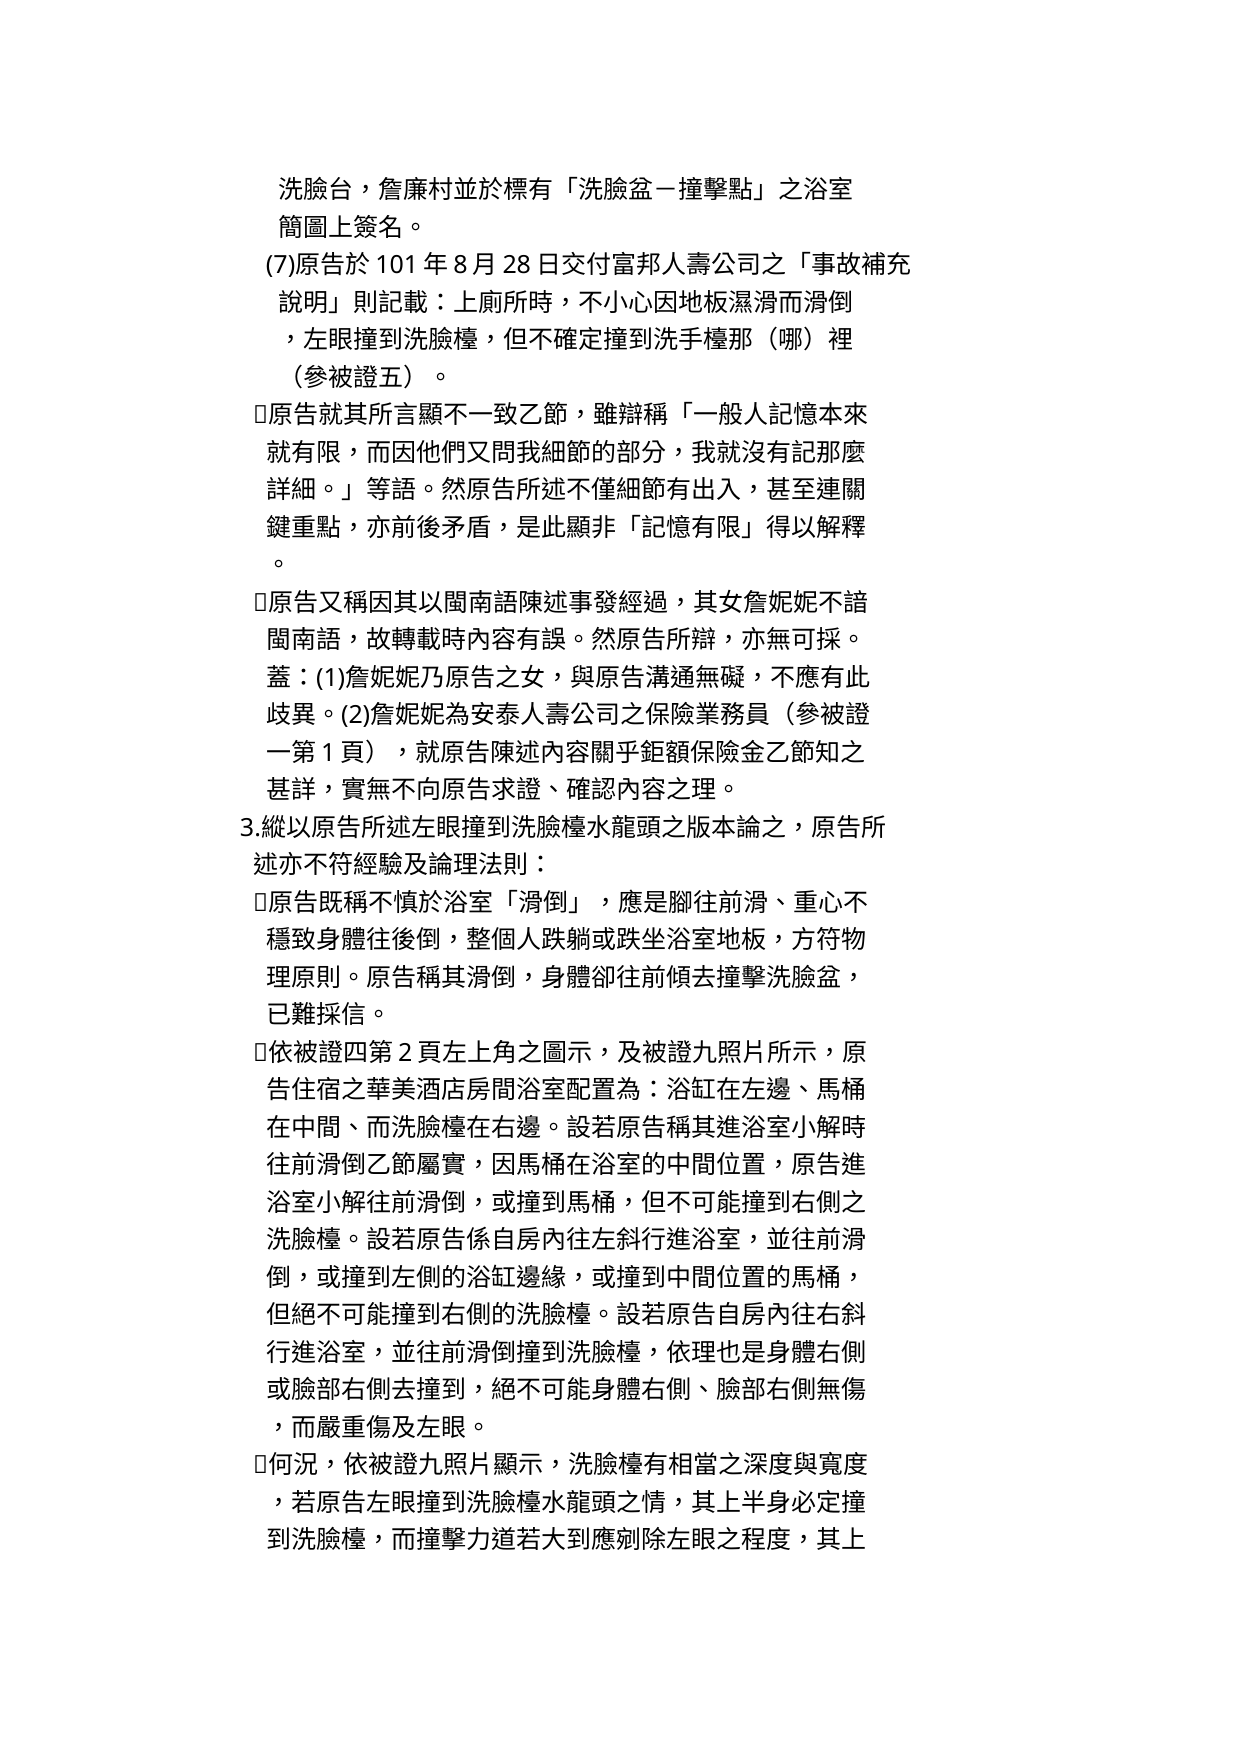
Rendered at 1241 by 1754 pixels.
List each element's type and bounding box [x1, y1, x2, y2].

table_cell [209, 165, 1031, 1561]
